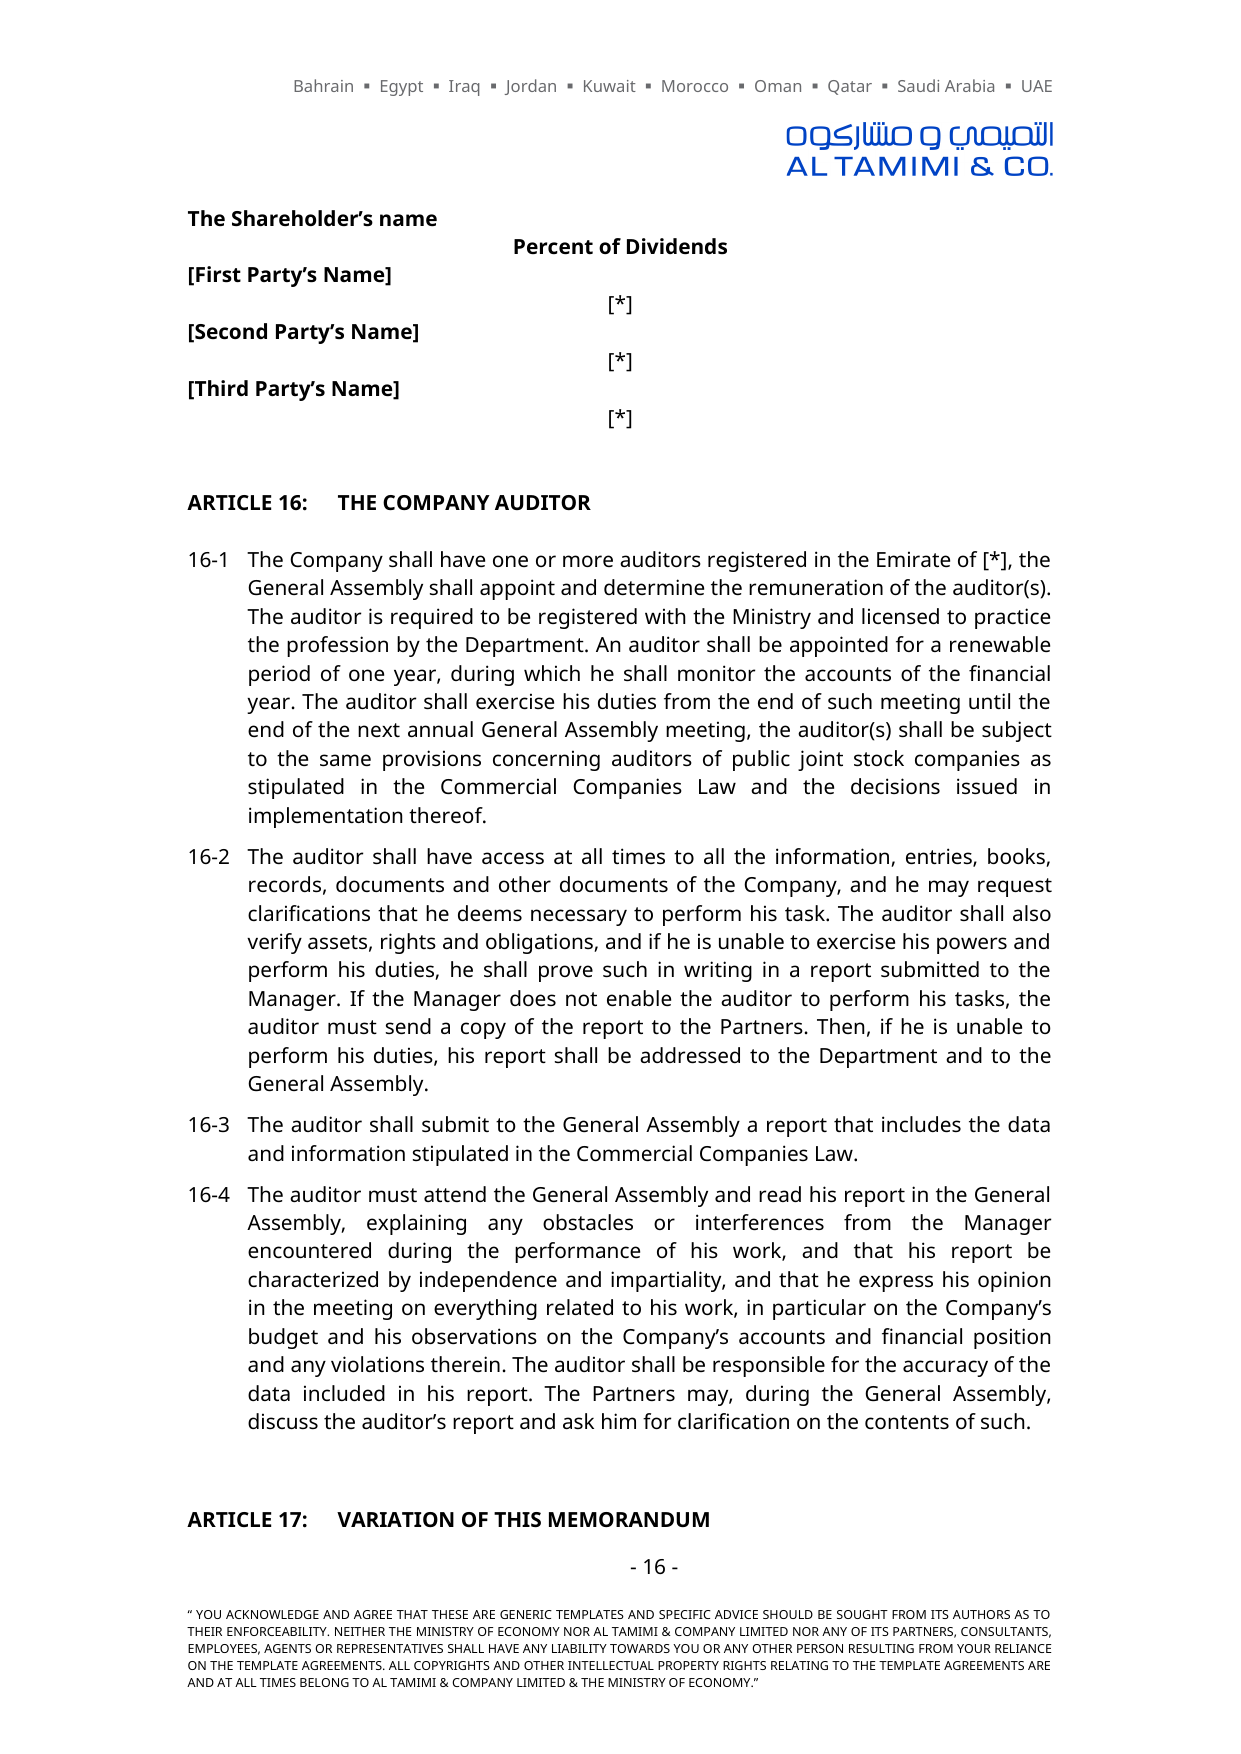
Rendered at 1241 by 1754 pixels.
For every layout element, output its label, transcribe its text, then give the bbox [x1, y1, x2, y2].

text [*] [187, 403, 1053, 431]
text The auditor must attend the General Assembly and read his report in the General Assembly, explaining any obstacles or interferences from the Manager encountered during the performance of his work, and that his report be characterized by independence and impartiality, and that he express his opinion in the meeting on everything related to his work, in particular on the Company’s budget and his observations on the Company’s accounts and financial position and any violations therein. The auditor shall be responsible for the accuracy of the data included in his report. The Partners may, during the General Assembly, discuss the auditor’s report and ask him for clarification on the contents of such. [187, 1180, 1053, 1436]
text [*] [187, 289, 1053, 317]
text the company auditor [187, 488, 1053, 517]
text [Second Party’s Name] [187, 317, 1053, 346]
text The auditor shall submit to the General Assembly a report that includes the data and information stipulated in the Commercial Companies Law. [187, 1110, 1053, 1167]
text The auditor shall have access at all times to all the information, entries, books, records, documents and other documents of the Company, and he may request clarifications that he deems necessary to perform his task. The auditor shall also verify assets, rights and obligations, and if he is unable to exercise his powers and perform his duties, he shall prove such in writing in a report submitted to the Manager. If the Manager does not enable the auditor to perform his tasks, the auditor must send a copy of the report to the Partners. Then, if he is unable to perform his duties, his report shall be addressed to the Department and to the General Assembly. [187, 842, 1053, 1098]
text [First Party’s Name] [187, 261, 1053, 289]
text [*] [187, 346, 1053, 374]
text The Company shall have one or more auditors registered in the Emirate of [*], the General Assembly shall appoint and determine the remuneration of the auditor(s). The auditor is required to be registered with the Ministry and licensed to practice the profession by the Department. An auditor shall be appointed for a renewable period of one year, during which he shall monitor the accounts of the financial year. The auditor shall exercise his duties from the end of such meeting until the end of the next annual General Assembly meeting, the auditor(s) shall be subject to the same provisions concerning auditors of public joint stock companies as stipulated in the Commercial Companies Law and the decisions issued in implementation thereof. [187, 545, 1053, 829]
text Percent of Dividends [187, 232, 1053, 261]
text [Third Party’s Name] [187, 374, 1053, 403]
text The Shareholder’s name [187, 204, 1053, 232]
picture [786, 122, 1053, 176]
text VARIATION OF THIS MEMORANDUM [187, 1505, 1053, 1533]
